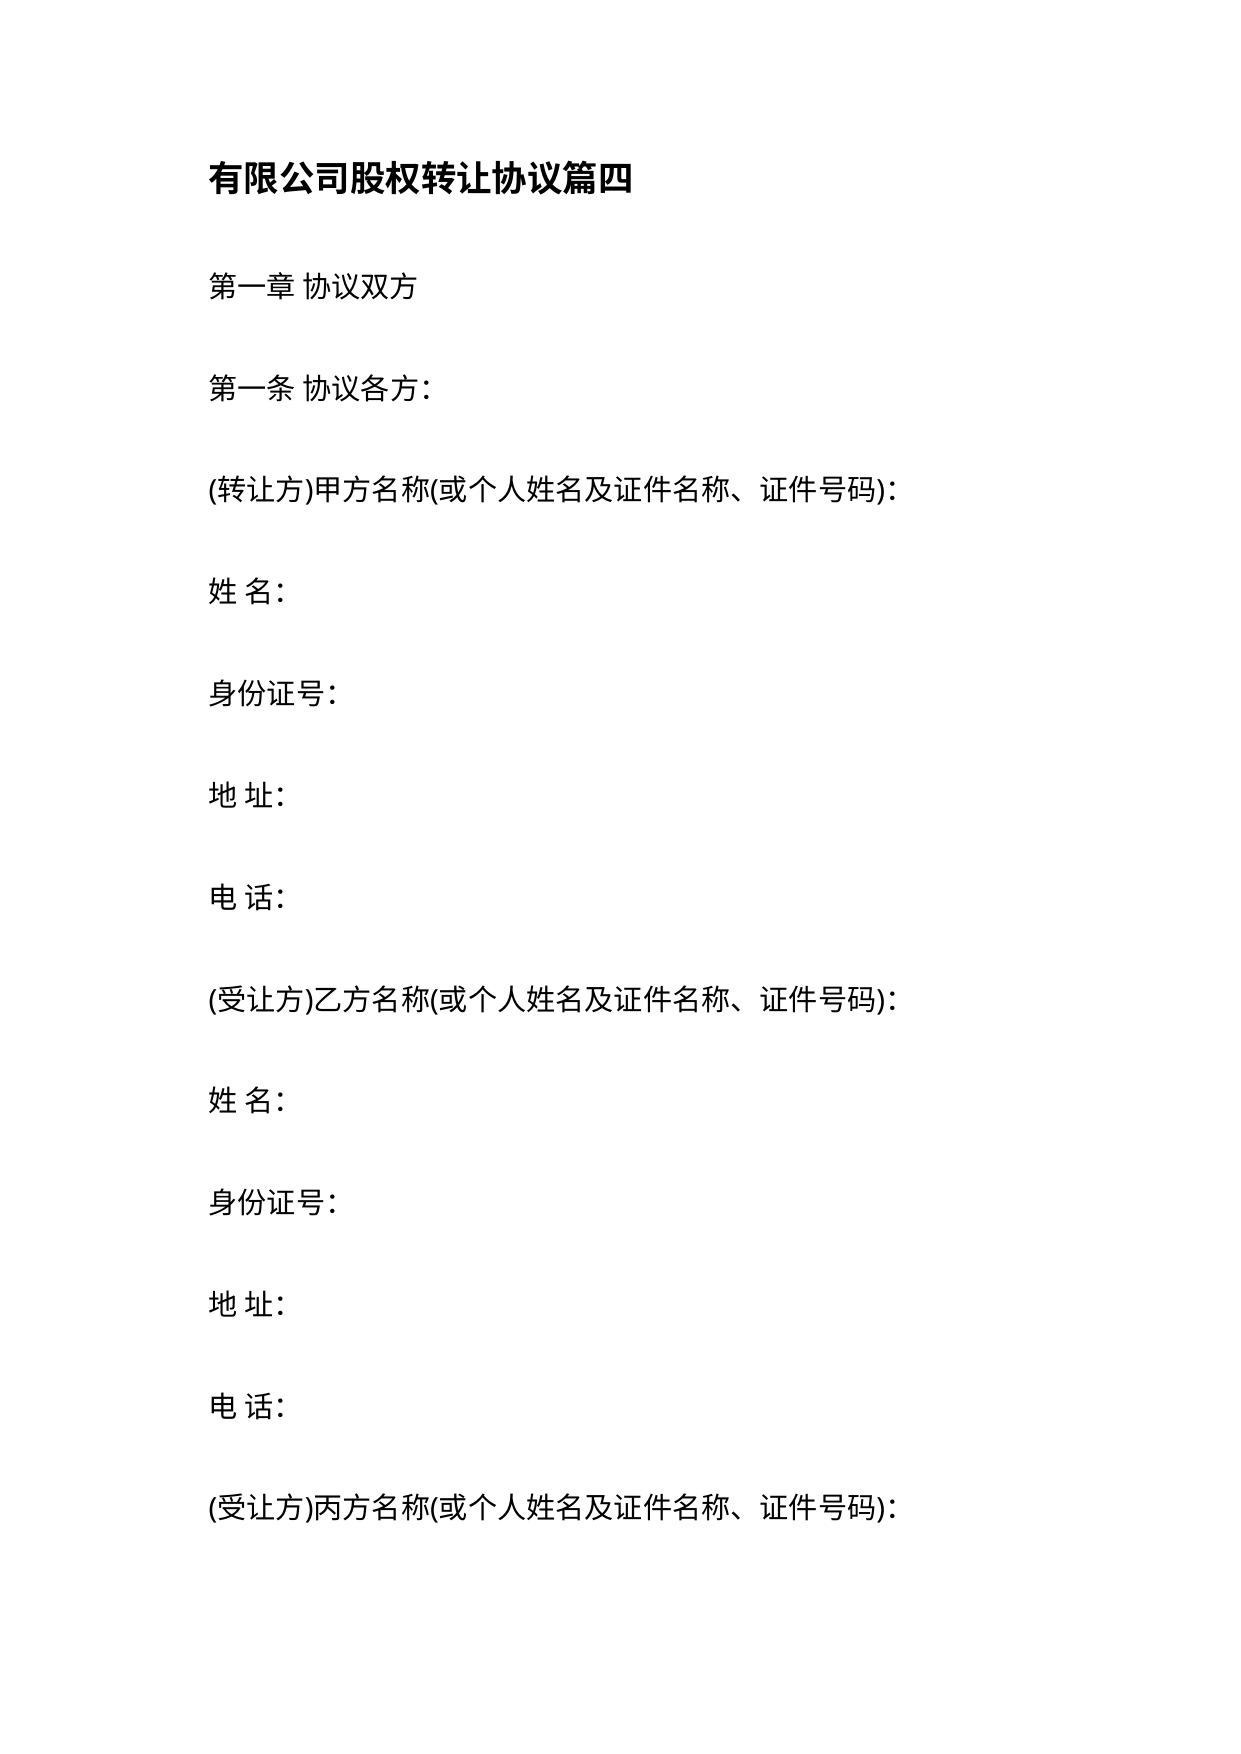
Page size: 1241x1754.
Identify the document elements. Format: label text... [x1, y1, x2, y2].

text (受让方)丙方名称(或个人姓名及证件名称、证件号码)： [150, 1485, 1090, 1527]
text 地 址： [150, 772, 1090, 815]
text 电 话： [150, 1383, 1090, 1426]
text 姓 名： [150, 569, 1090, 611]
text 有限公司股权转让协议篇四 [150, 150, 1090, 201]
text 第一章 协议双方 [150, 263, 1090, 306]
text 身份证号： [150, 1180, 1090, 1222]
text 第一条 协议各方： [150, 365, 1090, 407]
text 地 址： [150, 1282, 1090, 1324]
text 姓 名： [150, 1078, 1090, 1120]
text 身份证号： [150, 671, 1090, 713]
text (转让方)甲方名称(或个人姓名及证件名称、证件号码)： [150, 467, 1090, 509]
text (受让方)乙方名称(或个人姓名及证件名称、证件号码)： [150, 976, 1090, 1018]
text 电 话： [150, 874, 1090, 917]
